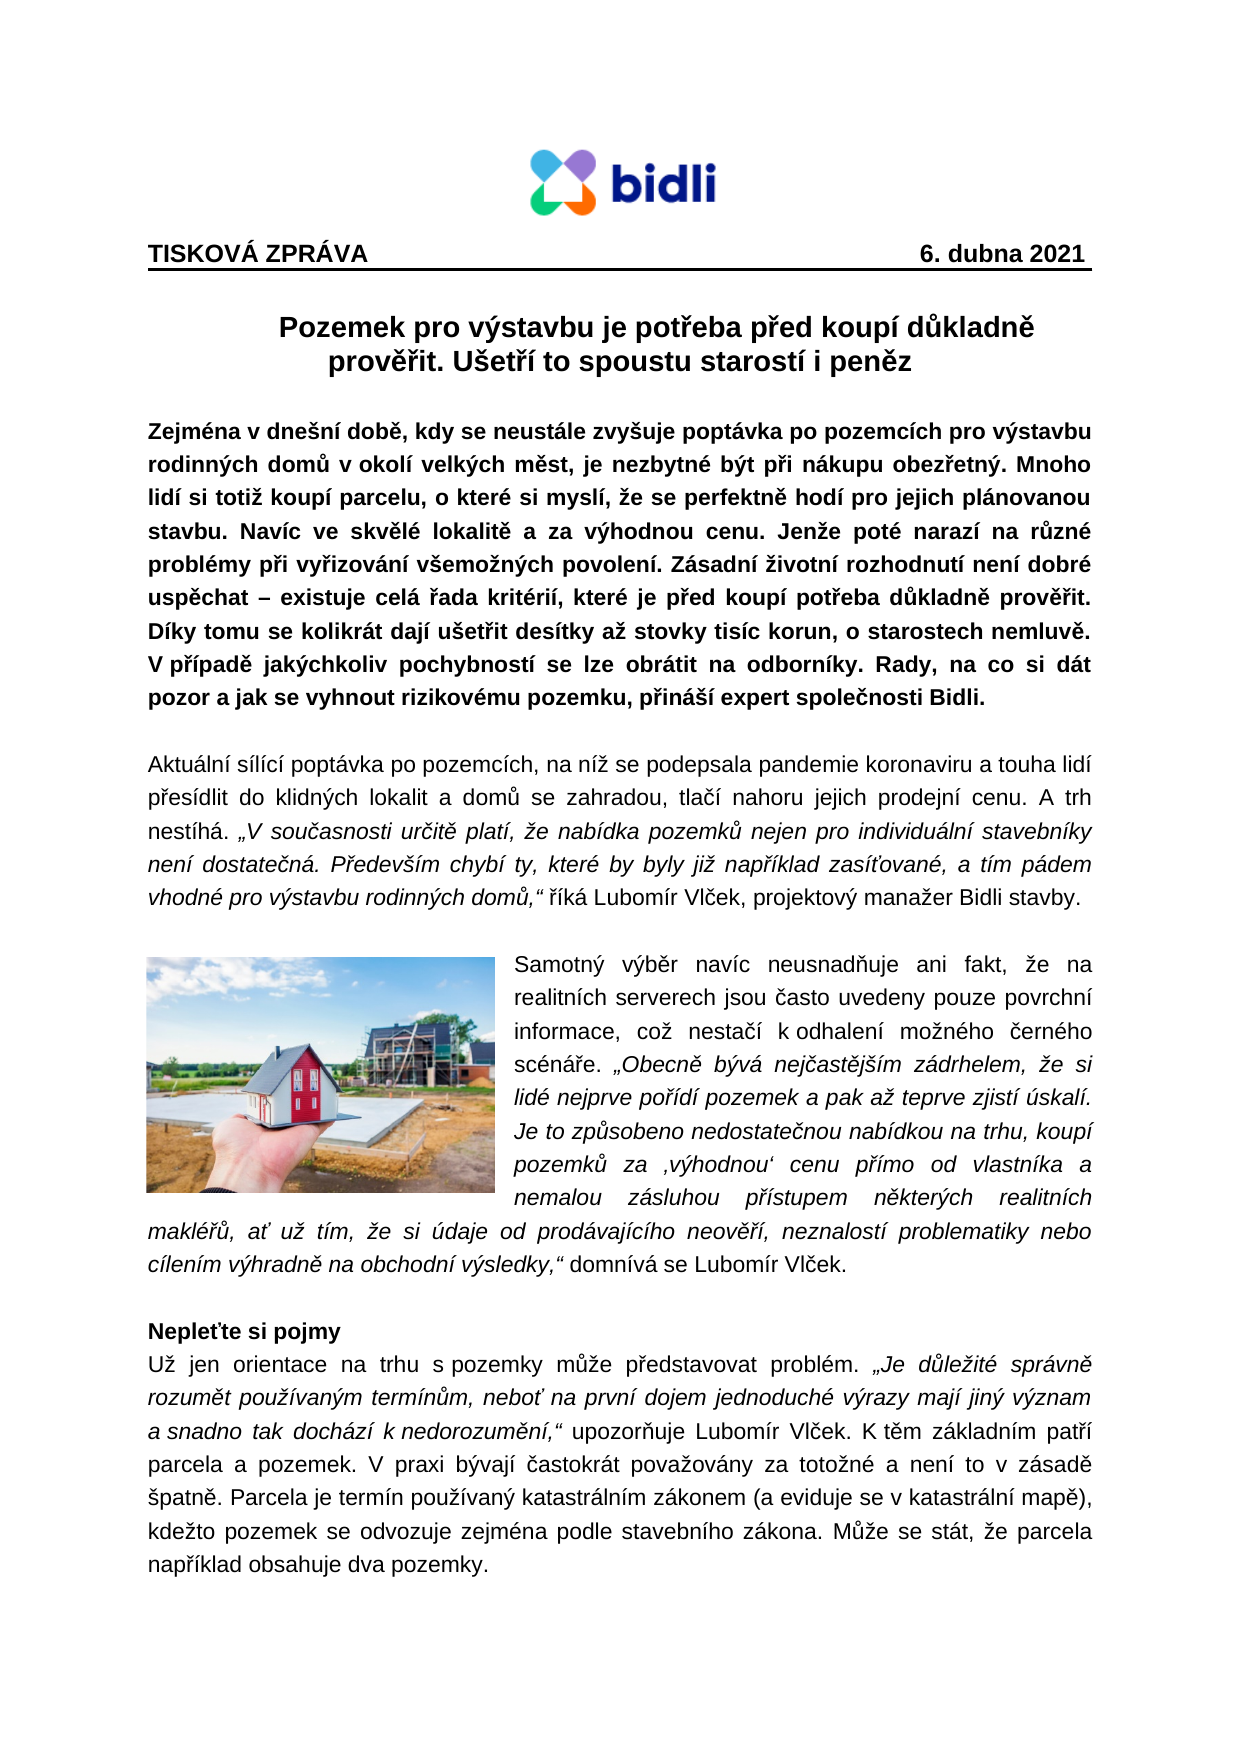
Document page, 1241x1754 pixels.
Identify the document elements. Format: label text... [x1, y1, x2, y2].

text Aktuální sílící poptávka po pozemcích, na níž se podepsala pandemie koronaviru a touha lidí přesídlit do klidných lokalit a domů se zahradou, tlačí nahoru jejich prodejní cenu. A trh nestíhá. „V současnosti určitě platí, že nabídka pozemků nejen pro individuální stavebníky není dostatečná. Především chybí ty, které by byly již například zasíťované, a tím pádem vhodné pro výstavbu rodinných domů,“ říká Lubomír Vlček, projektový manažer Bidli stavby. [148, 744, 1092, 911]
subtitle TISKOVÁ ZPRÁVA 6. dubna 2021 [148, 234, 1092, 268]
text Už jen orientace na trhu s pozemky může představovat problém. „Je důležité správně rozumět používaným termínům, neboť na první dojem jednoduché výrazy mají jiný význam a snadno tak dochází k nedorozumění,“ upozorňuje Lubomír Vlček. K těm základním patří parcela a pozemek. V praxi bývají častokrát považovány za totožné a není to v zásadě špatně. Parcela je termín používaný katastrálním zákonem (a eviduje se v katastrální mapě), kdežto pozemek se odvozuje zejména podle stavebního zákona. Může se stát, že parcela například obsahuje dva pozemky. [148, 1344, 1092, 1577]
picture [512, 135, 728, 228]
picture [145, 957, 495, 1192]
text Nepleťte si pojmy [148, 1311, 1092, 1344]
text Pozemek pro výstavbu je potřeba před koupí důkladně prověřit. Ušetří to spoustu starostí i peněz [148, 310, 1092, 377]
text Zejména v dnešní době, kdy se neustále zvyšuje poptávka po pozemcích pro výstavbu rodinných domů v okolí velkých měst, je nezbytné být při nákupu obezřetný. Mnoho lidí si totiž koupí parcelu, o které si myslí, že se perfektně hodí pro jejich plánovanou stavbu. Navíc ve skvělé lokalitě a za výhodnou cenu. Jenže poté narazí na různé problémy při vyřizování všemožných povolení. Zásadní životní rozhodnutí není dobré uspěchat – existuje celá řada kritérií, které je před koupí potřeba důkladně prověřit. Díky tomu se kolikrát dají ušetřit desítky až stovky tisíc korun, o starostech nemluvě. V případě jakýchkoliv pochybností se lze obrátit na odborníky. Rady, na co si dát pozor a jak se vyhnout rizikovému pozemku, přináší expert společnosti Bidli. [148, 411, 1092, 711]
